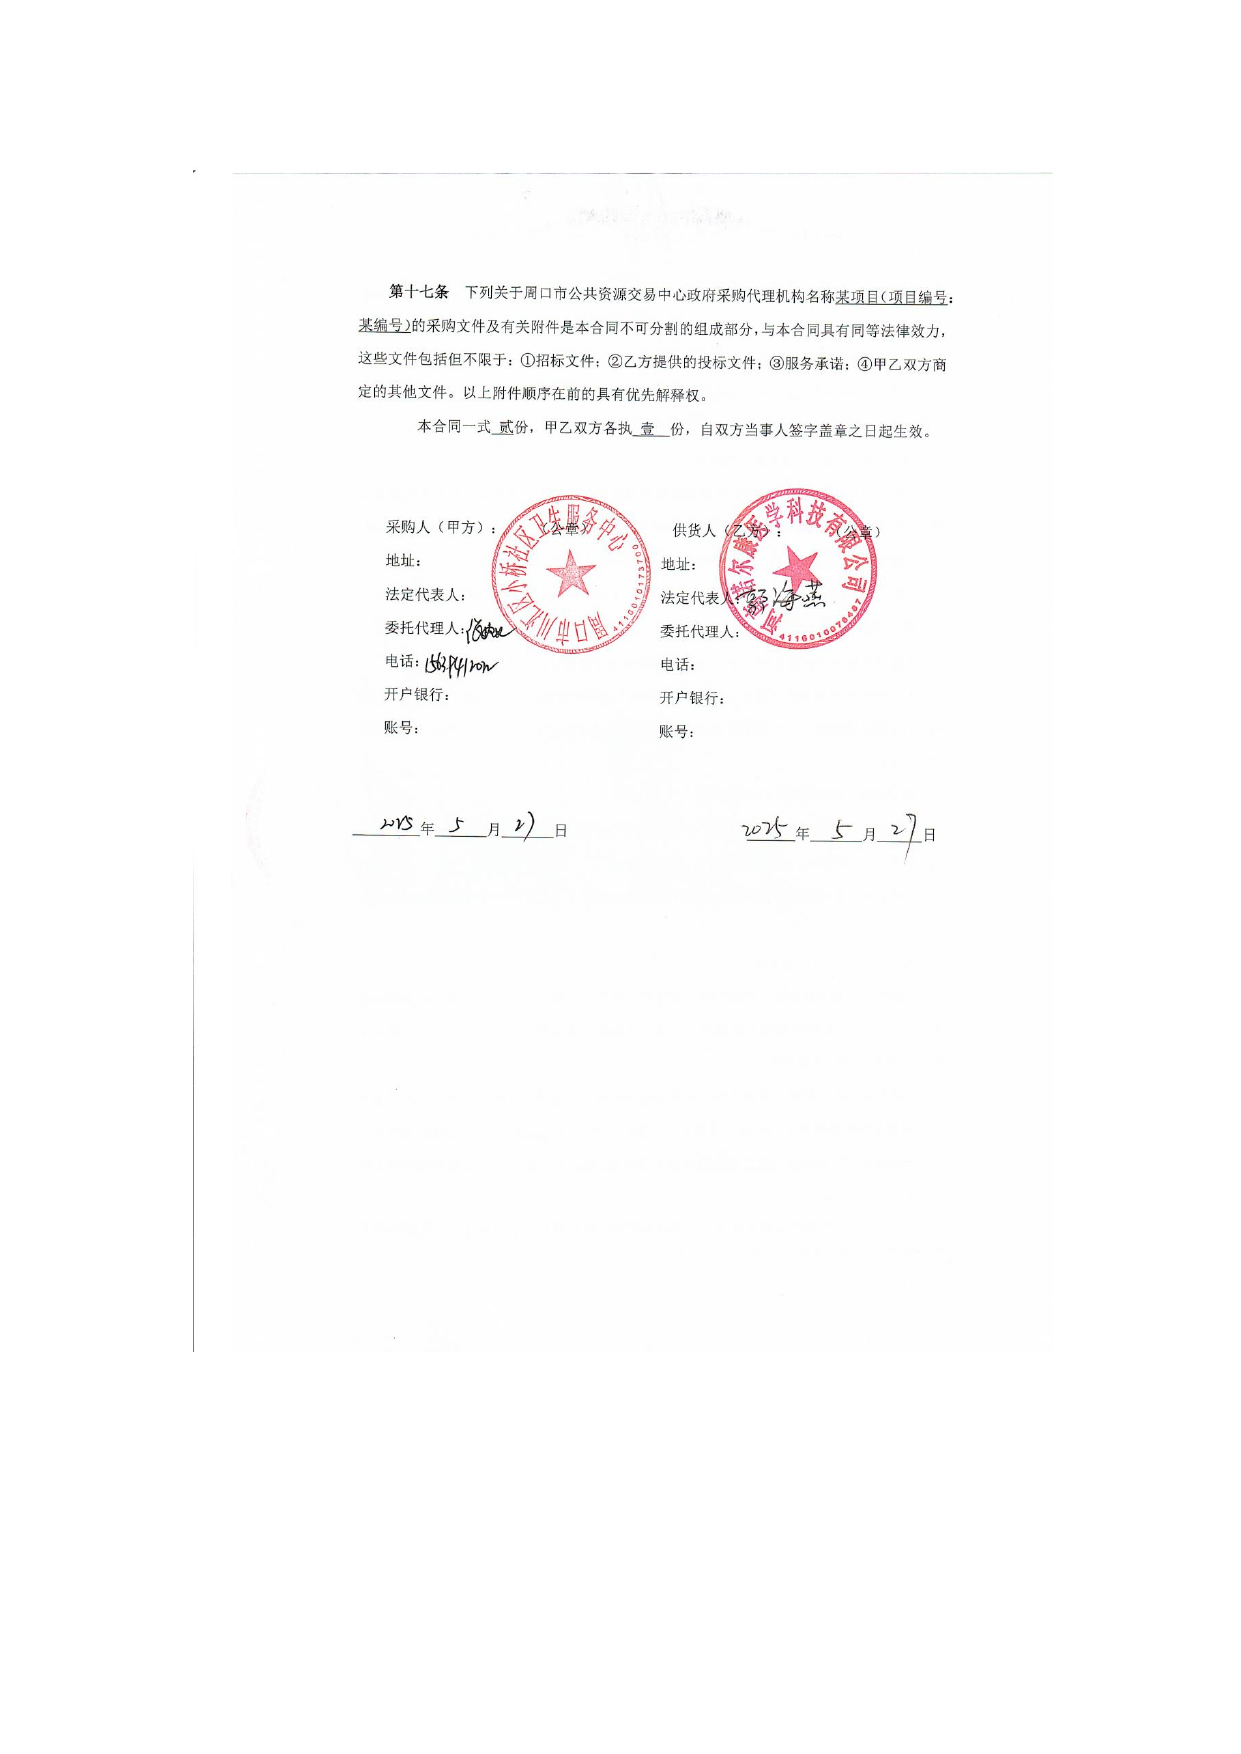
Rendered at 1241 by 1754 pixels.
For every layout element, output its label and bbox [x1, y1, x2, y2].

picture [187, 162, 1053, 1352]
